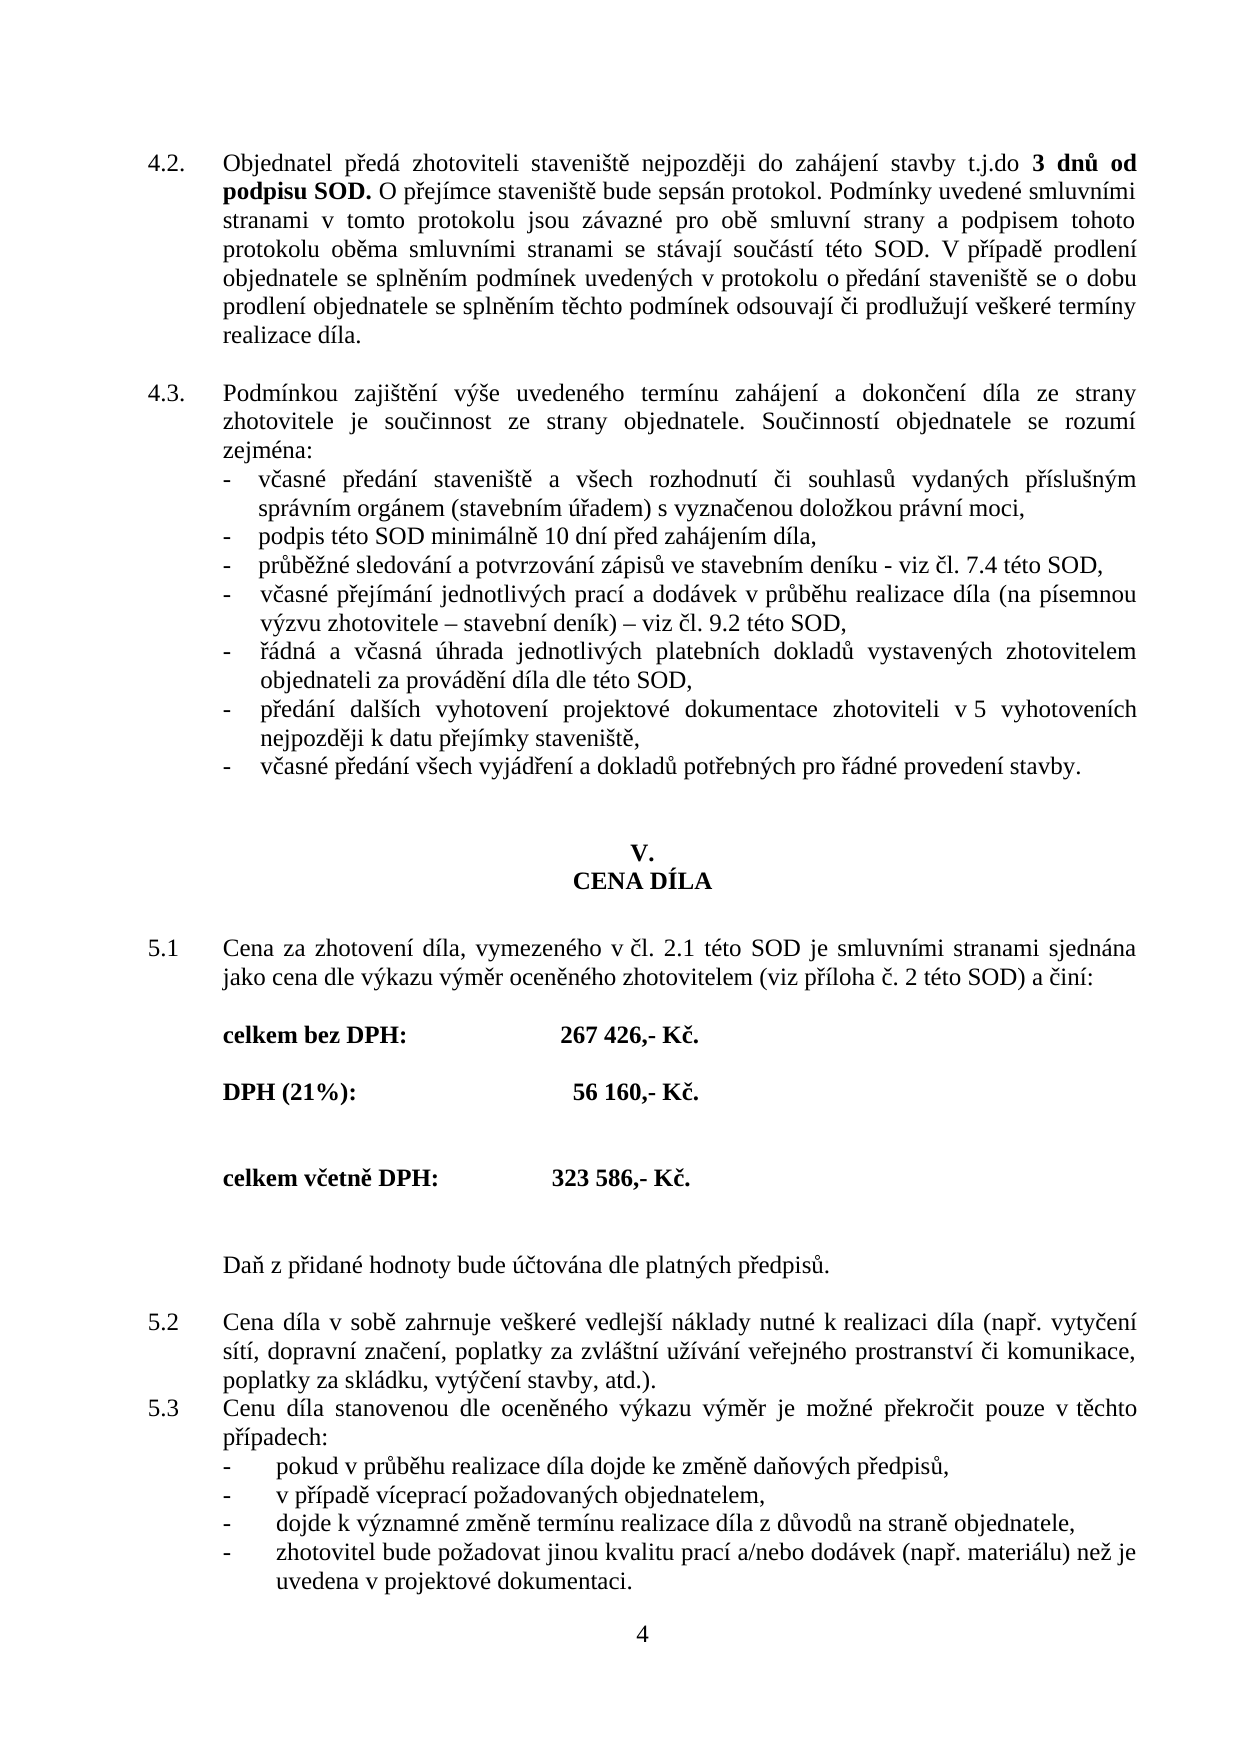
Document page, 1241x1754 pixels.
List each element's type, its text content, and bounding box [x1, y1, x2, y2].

list pokud v průběhu realizace díla dojde ke změně daňových předpisů, [223, 1451, 1137, 1480]
text Daň z přidané hodnoty bude účtována dle platných předpisů. [223, 1250, 1137, 1278]
list průběžné sledování a potvrzování zápisů ve stavebním deníku - viz čl. 7.4 této SOD, [223, 550, 1137, 579]
list včasné předání všech vyjádření a dokladů potřebných pro řádné provedení stavby. [223, 751, 1137, 780]
text V. [148, 838, 1137, 866]
text celkem včetně DPH: 323 586,- Kč. [223, 1163, 1137, 1192]
list v případě víceprací požadovaných objednatelem, [223, 1480, 1137, 1508]
list Cena za zhotovení díla, vymezeného v čl. 2.1 této SOD je smluvními stranami sjednána jako cena dle výkazu výměr oceněného zhotovitelem (viz příloha č. 2 této SOD) a činí: [148, 933, 1137, 991]
list zhotovitel bude požadovat jinou kvalitu prací a/nebo dodávek (např. materiálu) než je uvedena v projektové dokumentaci. [223, 1537, 1137, 1595]
list včasné přejímání jednotlivých prací a dodávek v průběhu realizace díla (na písemnou výzvu zhotovitele – stavební deník) – viz čl. 9.2 této SOD, [223, 579, 1137, 636]
list Cenu díla stanovenou dle oceněného výkazu výměr je možné překročit pouze v těchto případech: [148, 1393, 1137, 1451]
list dojde k významné změně termínu realizace díla z důvodů na straně objednatele, [223, 1508, 1137, 1537]
text DPH (21%): 56 160,- Kč. [223, 1077, 1137, 1106]
list Cena díla v sobě zahrnuje veškeré vedlejší náklady nutné k realizaci díla (např. vytyčení sítí, dopravní značení, poplatky za zvláštní užívání veřejného prostranství či komunikace, poplatky za skládku, vytýčení stavby, atd.). [148, 1307, 1137, 1393]
list předání dalších vyhotovení projektové dokumentace zhotoviteli v 5 vyhotoveních nejpozději k datu přejímky staveniště, [223, 694, 1137, 751]
list Objednatel předá zhotoviteli staveniště nejpozději do zahájení stavby t.j.do 3 dnů od podpisu SOD. O přejímce staveniště bude sepsán protokol. Podmínky uvedené smluvními stranami v tomto protokolu jsou závazné pro obě smluvní strany a podpisem tohoto protokolu oběma smluvními stranami se stávají součástí této SOD. V případě prodlení objednatele se splněním podmínek uvedených v protokolu o předání staveniště se o dobu prodlení objednatele se splněním těchto podmínek odsouvají či prodlužují veškeré termíny realizace díla. [148, 148, 1137, 349]
list řádná a včasná úhrada jednotlivých platebních dokladů vystavených zhotovitelem objednateli za provádění díla dle této SOD, [223, 636, 1137, 694]
list Podmínkou zajištění výše uvedeného termínu zahájení a dokončení díla ze strany zhotovitele je součinnost ze strany objednatele. Součinností objednatele se rozumí zejména: [148, 378, 1137, 464]
list podpis této SOD minimálně 10 dní před zahájením díla, [223, 521, 1137, 550]
text celkem bez DPH: 267 426,- Kč. [223, 1020, 1137, 1048]
list včasné předání staveniště a všech rozhodnutí či souhlasů vydaných příslušným správním orgánem (stavebním úřadem) s vyznačenou doložkou právní moci, [223, 464, 1137, 521]
text CENA DÍLA [148, 866, 1137, 895]
